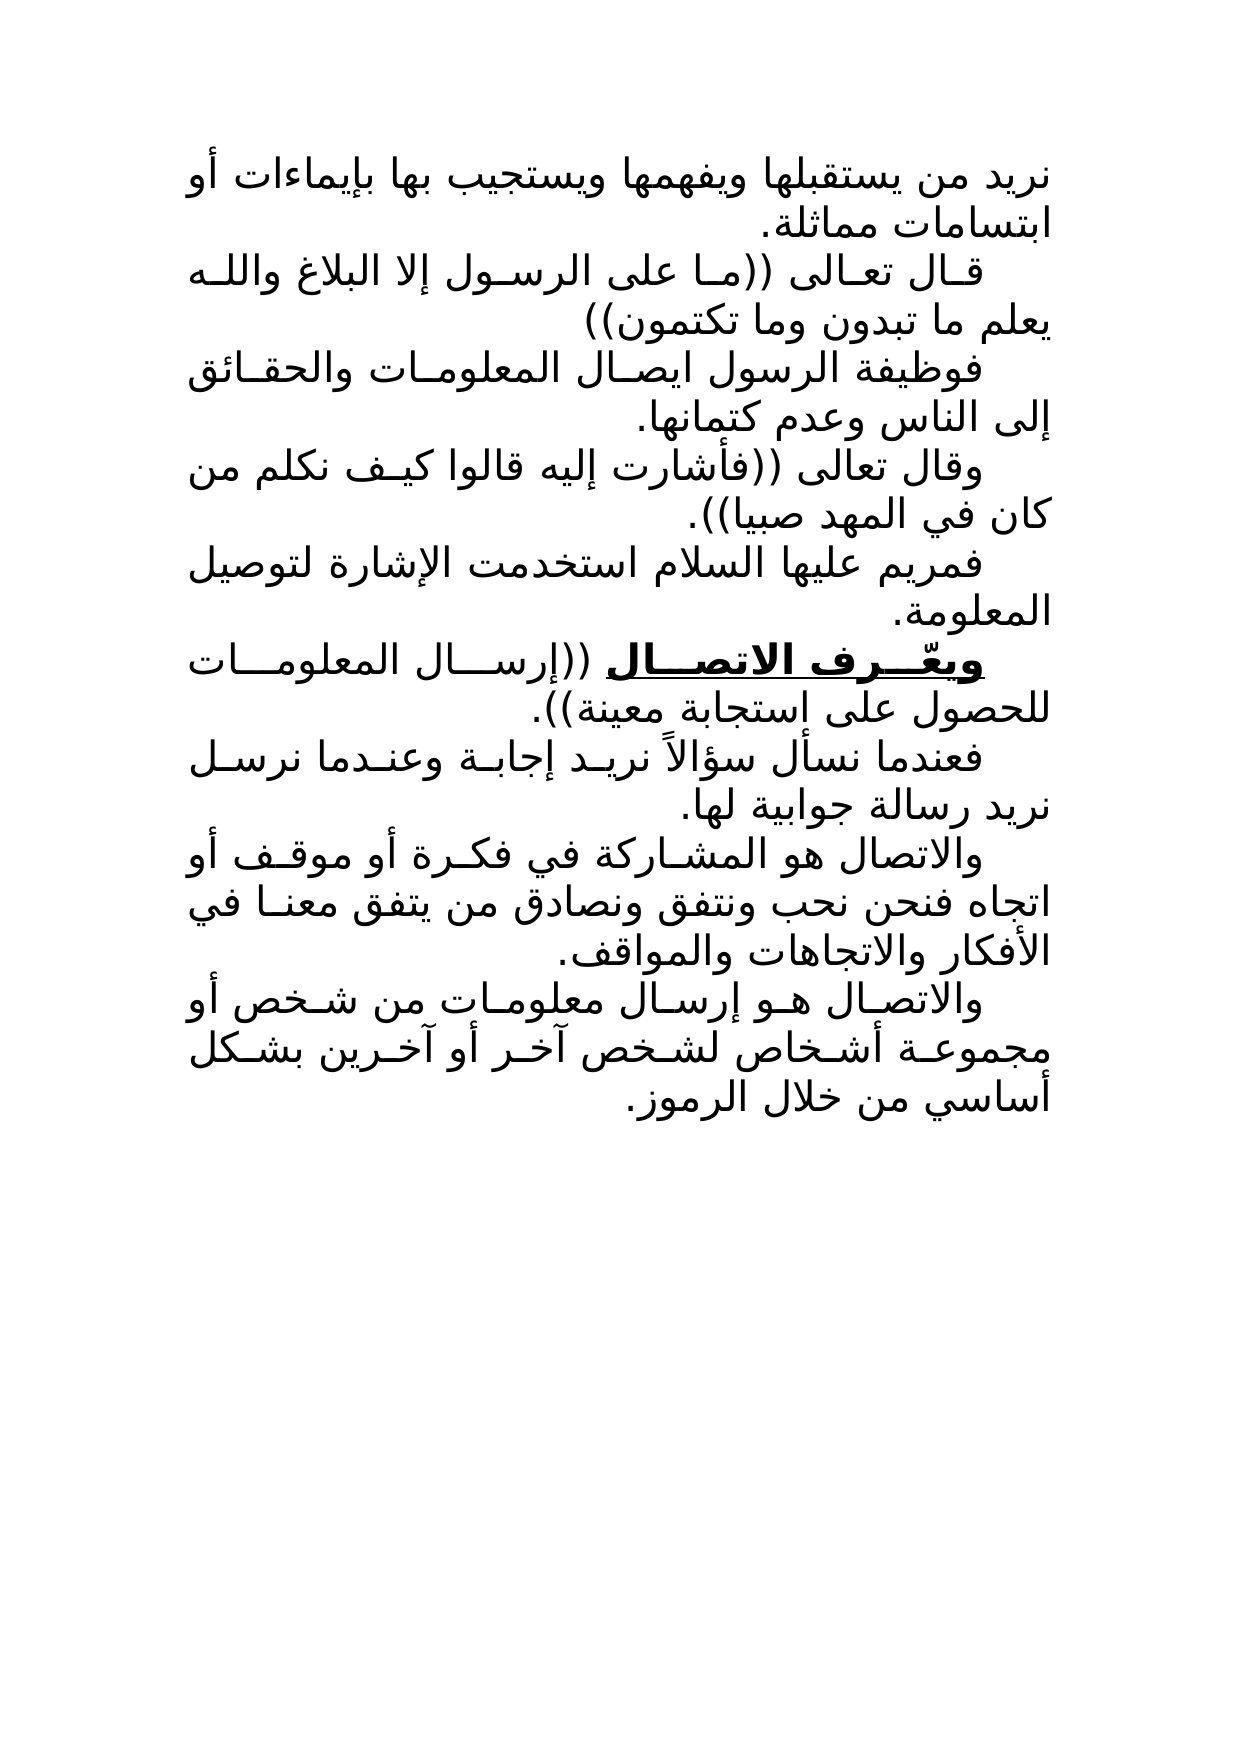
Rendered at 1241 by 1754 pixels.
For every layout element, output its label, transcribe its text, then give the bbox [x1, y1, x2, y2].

text والاتصال هو إرسال معلومات من شخص أو مجموعة أشخاص لشخص آخر أو آخرين بشكل أساسي من خلال الرموز. [187, 975, 1053, 1121]
text فعندما نسأل سؤالاً نريد إجابة وعندما نرسل نريد رسالة جوابية لها. [187, 732, 1053, 829]
text وقال تعالى ((فأشارت إليه قالوا كيف نكلم من كان في المهد صبيا)). [187, 441, 1053, 538]
text فوظيفة الرسول ايصال المعلومات والحقائق إلى الناس وعدم كتمانها. [187, 344, 1053, 441]
text قال تعالى ((ما على الرسول إلا البلاغ والله يعلم ما تبدون وما تكتمون)) [187, 247, 1053, 344]
text والاتصال هو المشاركة في فكرة أو موقف أو اتجاه فنحن نحب ونتفق ونصادق من يتفق معنا في الأفكار والاتجاهات والمواقف. [187, 829, 1053, 975]
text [187, 150, 1053, 247]
text فمريم عليها السلام استخدمت الإشارة لتوصيل المعلومة. [187, 538, 1053, 635]
text ويعّرف الاتصال ((إرسال المعلومات للحصول على استجابة معينة)). [187, 635, 1053, 732]
